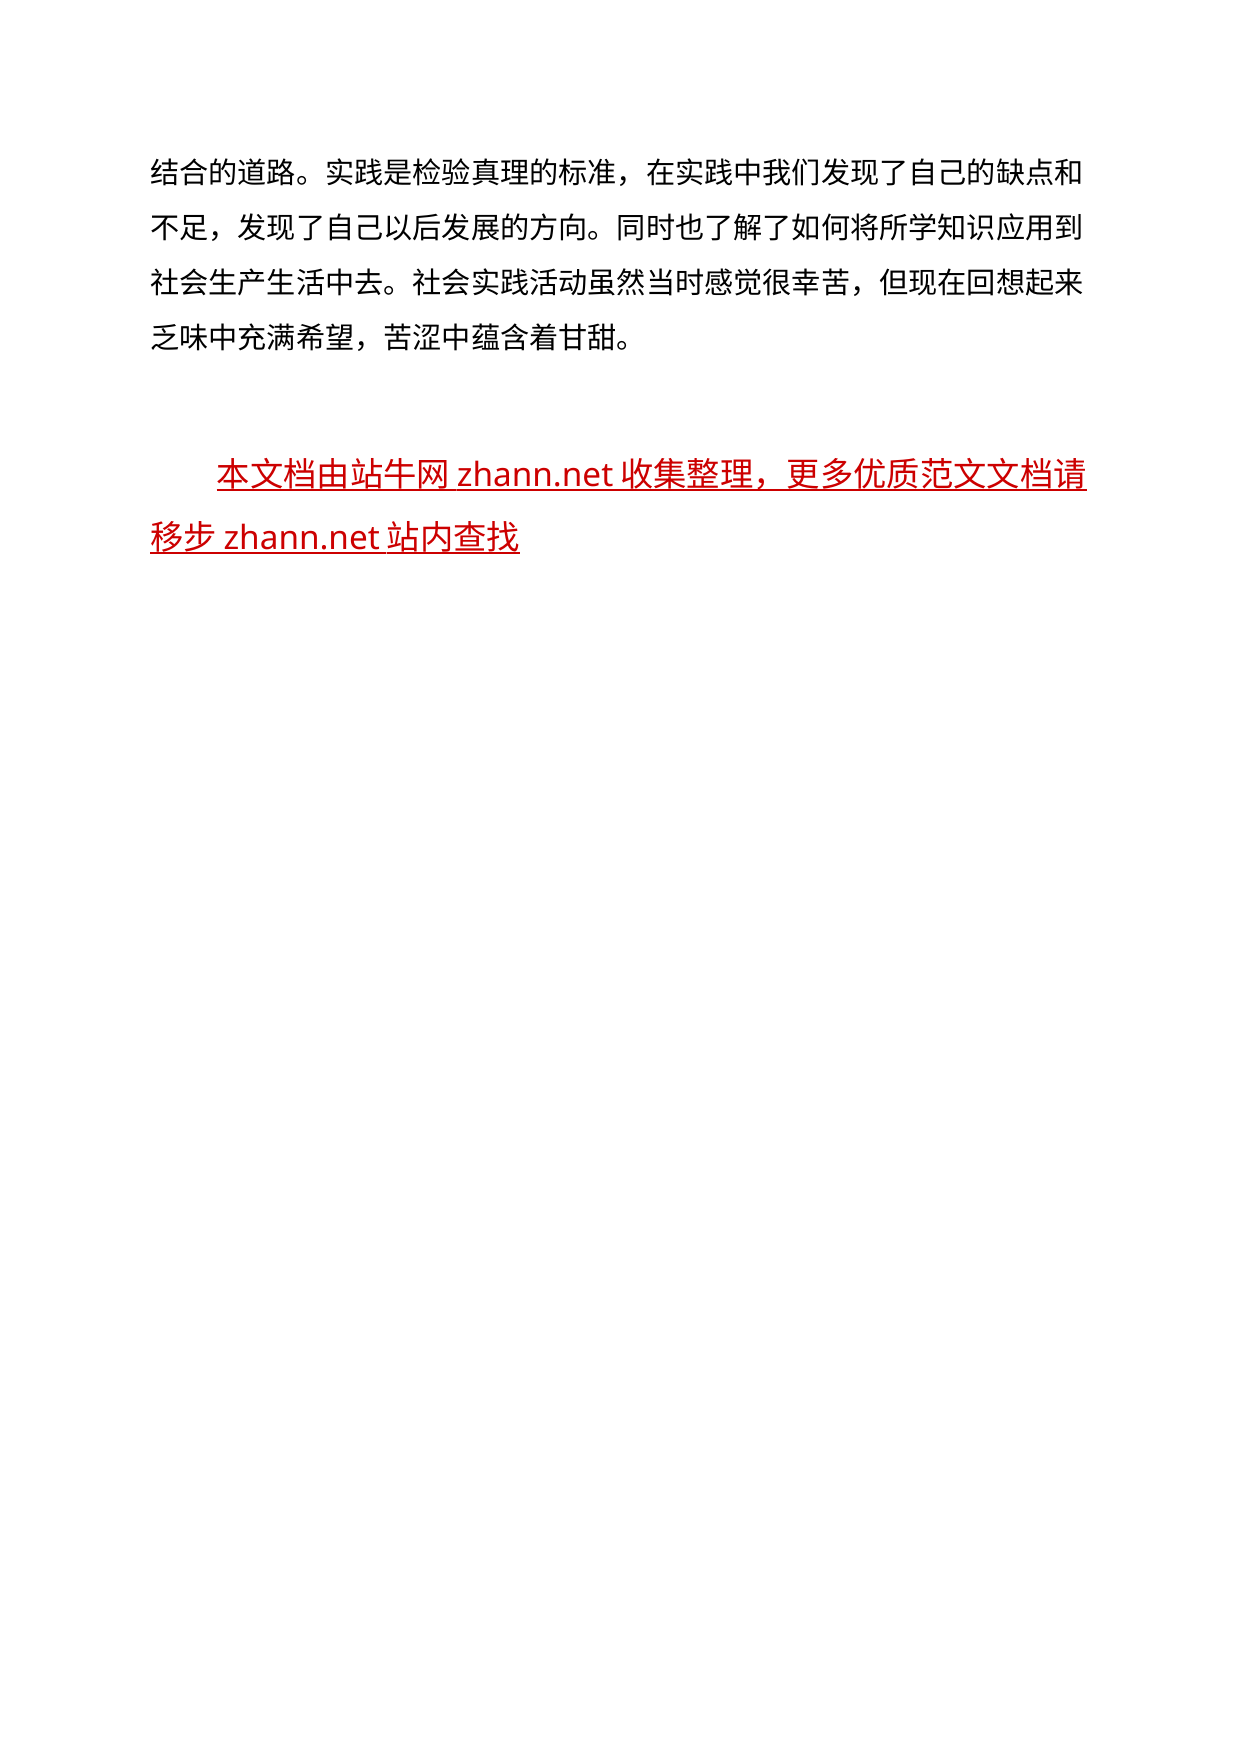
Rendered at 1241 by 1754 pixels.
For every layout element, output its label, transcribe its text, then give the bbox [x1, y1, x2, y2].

text 本文档由站牛网zhann.net收集整理，更多优质范文文档请移步zhann.net站内查找 [150, 448, 1090, 559]
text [150, 150, 1090, 357]
